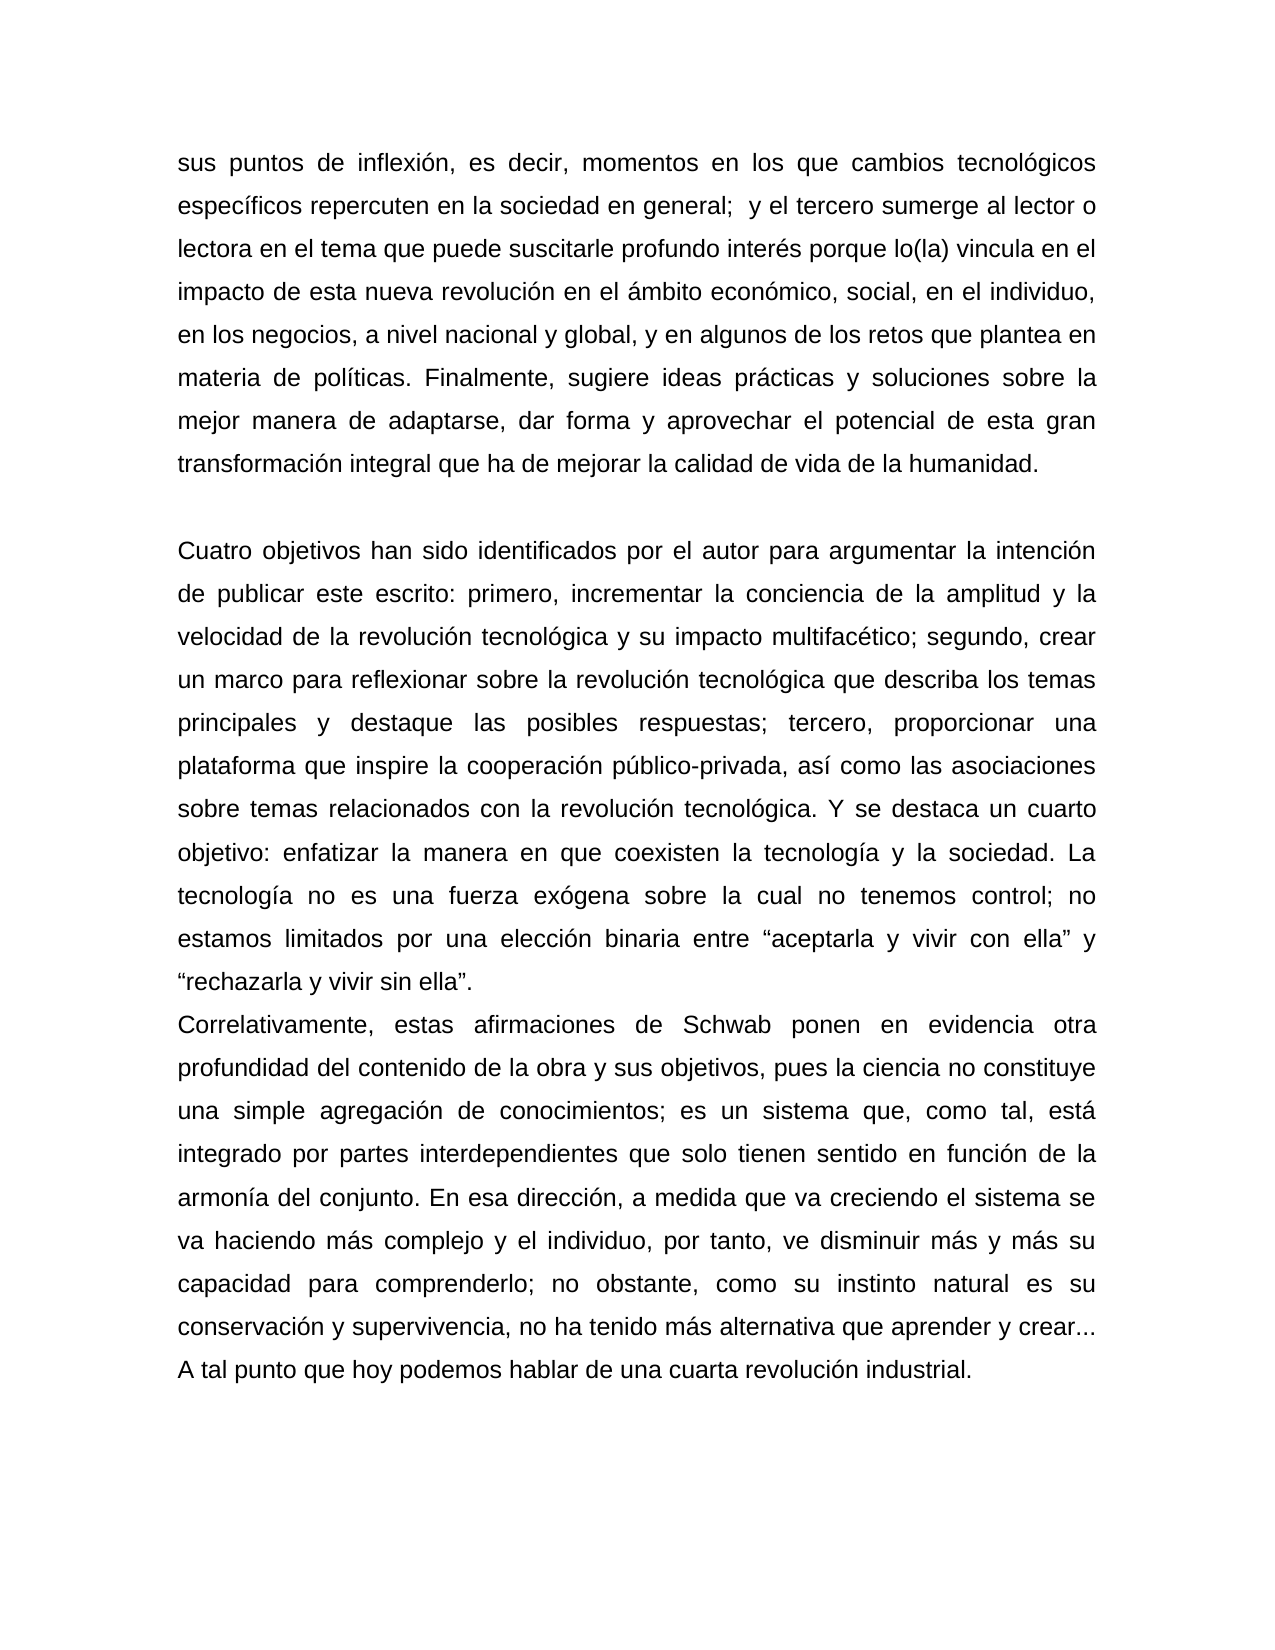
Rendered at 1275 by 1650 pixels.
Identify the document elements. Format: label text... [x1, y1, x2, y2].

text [177, 148, 1098, 478]
text Correlativamente, estas afirmaciones de Schwab ponen en evidencia otra profundidad del contenido de la obra y sus objetivos, pues la ciencia no constituye una simple agregación de conocimientos; es un sistema que, como tal, está integrado por partes interdependientes que solo tienen sentido en función de la armonía del conjunto. En esa dirección, a medida que va creciendo el sistema se va haciendo más complejo y el individuo, por tanto, ve disminuir más y más su capacidad para comprenderlo; no obstante, como su instinto natural es su conservación y supervivencia, no ha tenido más alternativa que aprender y crear... A tal punto que hoy podemos hablar de una cuarta revolución industrial. [177, 1010, 1098, 1384]
text Cuatro objetivos han sido identificados por el autor para argumentar la intención de publicar este escrito: primero, incrementar la conciencia de la amplitud y la velocidad de la revolución tecnológica y su impacto multifacético; segundo, crear un marco para reflexionar sobre la revolución tecnológica que describa los temas principales y destaque las posibles respuestas; tercero, proporcionar una plataforma que inspire la cooperación público-privada, así como las asociaciones sobre temas relacionados con la revolución tecnológica. Y se destaca un cuarto objetivo: enfatizar la manera en que coexisten la tecnología y la sociedad. La tecnología no es una fuerza exógena sobre la cual no tenemos control; no estamos limitados por una elección binaria entre “aceptarla y vivir con ella” y “rechazarla y vivir sin ella”. [177, 536, 1098, 996]
